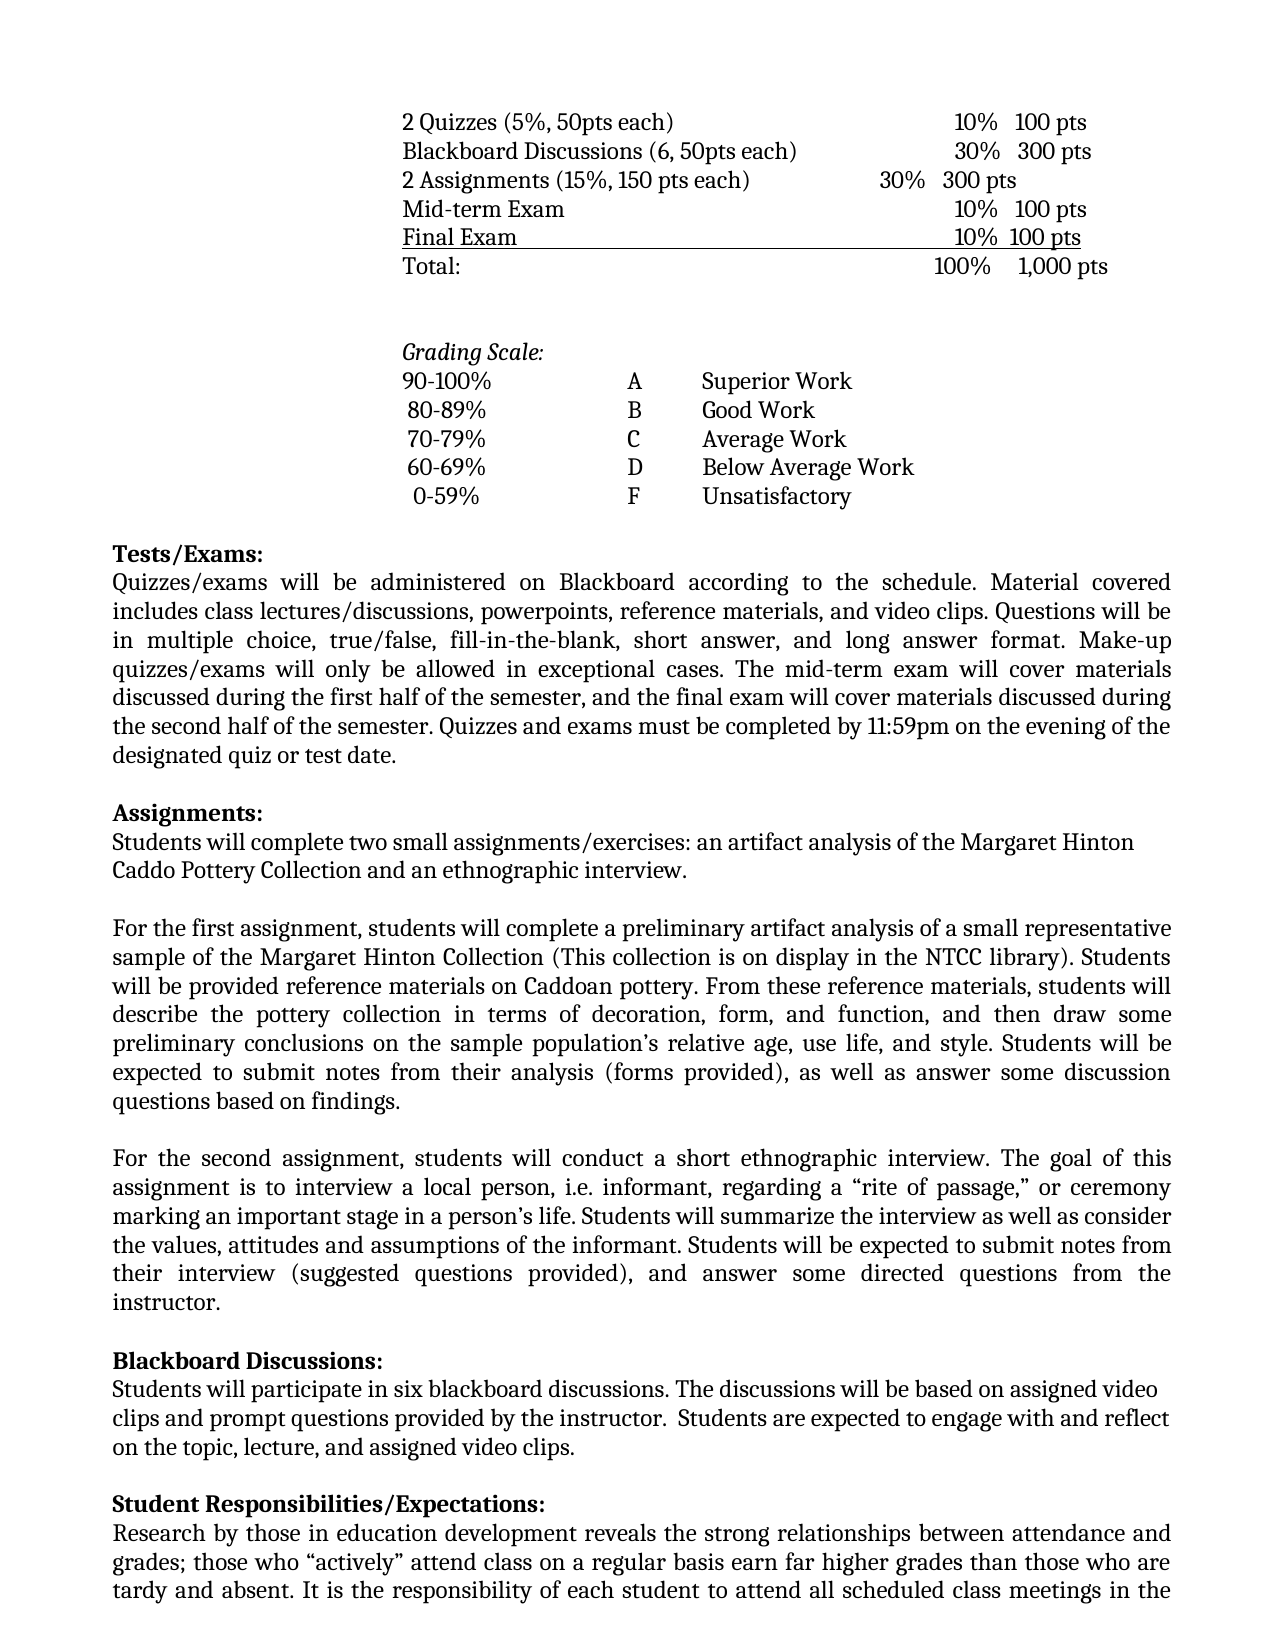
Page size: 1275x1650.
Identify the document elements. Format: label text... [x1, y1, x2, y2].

subtitle Tests/Exams: [112, 539, 1173, 568]
text For the second assignment, students will conduct a short ethnographic interview. The goal of this assignment is to interview a local person, i.e. informant, regarding a “rite of passage,” or ceremony marking an important stage in a person’s life. Students will summarize the interview as well as consider the values, attitudes and assumptions of the informant. Students will be expected to submit notes from their interview (suggested questions provided), and answer some directed questions from the instructor. [112, 1144, 1173, 1317]
text Final Exam 10% 100 pts [102, 223, 1173, 252]
text 80-89% B Good Work [102, 396, 1173, 424]
text Blackboard Discussions (6, 50pts each) 30% 300 pts [327, 137, 1173, 166]
subtitle Student Responsibilities/Expectations: [112, 1490, 1173, 1519]
text Mid-term Exam 10% 100 pts [102, 194, 1173, 223]
text For the first assignment, students will complete a preliminary artifact analysis of a small representative sample of the Margaret Hinton Collection (This collection is on display in the NTCC library). Students will be provided reference materials on Caddoan pottery. From these reference materials, students will describe the pottery collection in terms of decoration, form, and function, and then draw some preliminary conclusions on the sample population’s relative age, use life, and style. Students will be expected to submit notes from their analysis (forms provided), as well as answer some discussion questions based on findings. [112, 914, 1173, 1115]
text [112, 1519, 1173, 1605]
subtitle Assignments: [112, 798, 1173, 828]
text Students will complete two small assignments/exercises: an artifact analysis of the Margaret Hinton Caddo Pottery Collection and an ethnographic interview. [112, 828, 1173, 885]
text 0-59% F Unsatisfactory [102, 482, 1173, 511]
text 90-100% A Superior Work [327, 367, 1173, 396]
text 60-69% D Below Average Work [102, 453, 1173, 482]
text Total: 100% 1,000 pts [102, 252, 1173, 281]
text 70-79% C Average Work [102, 424, 1173, 453]
text Quizzes/exams will be administered on Blackboard according to the schedule. Material covered includes class lectures/discussions, powerpoints, reference materials, and video clips. Questions will be in multiple choice, true/false, fill-in-the-blank, short answer, and long answer format. Make-up quizzes/exams will only be allowed in exceptional cases. The mid-term exam will cover materials discussed during the first half of the semester, and the final exam will cover materials discussed during the second half of the semester. Quizzes and exams must be completed by 11:59pm on the evening of the designated quiz or test date. [112, 568, 1173, 769]
subtitle Blackboard Discussions: [112, 1346, 1173, 1375]
text 2 Quizzes (5%, 50pts each) 10% 100 pts [327, 108, 1173, 137]
text 2 Assignments (15%, 150 pts each) 30% 300 pts [102, 166, 1173, 194]
text Students will participate in six blackboard discussions. The discussions will be based on assigned video clips and prompt questions provided by the instructor. Students are expected to engage with and reflect on the topic, lecture, and assigned video clips. [112, 1375, 1173, 1461]
text Grading Scale: [327, 338, 1173, 367]
